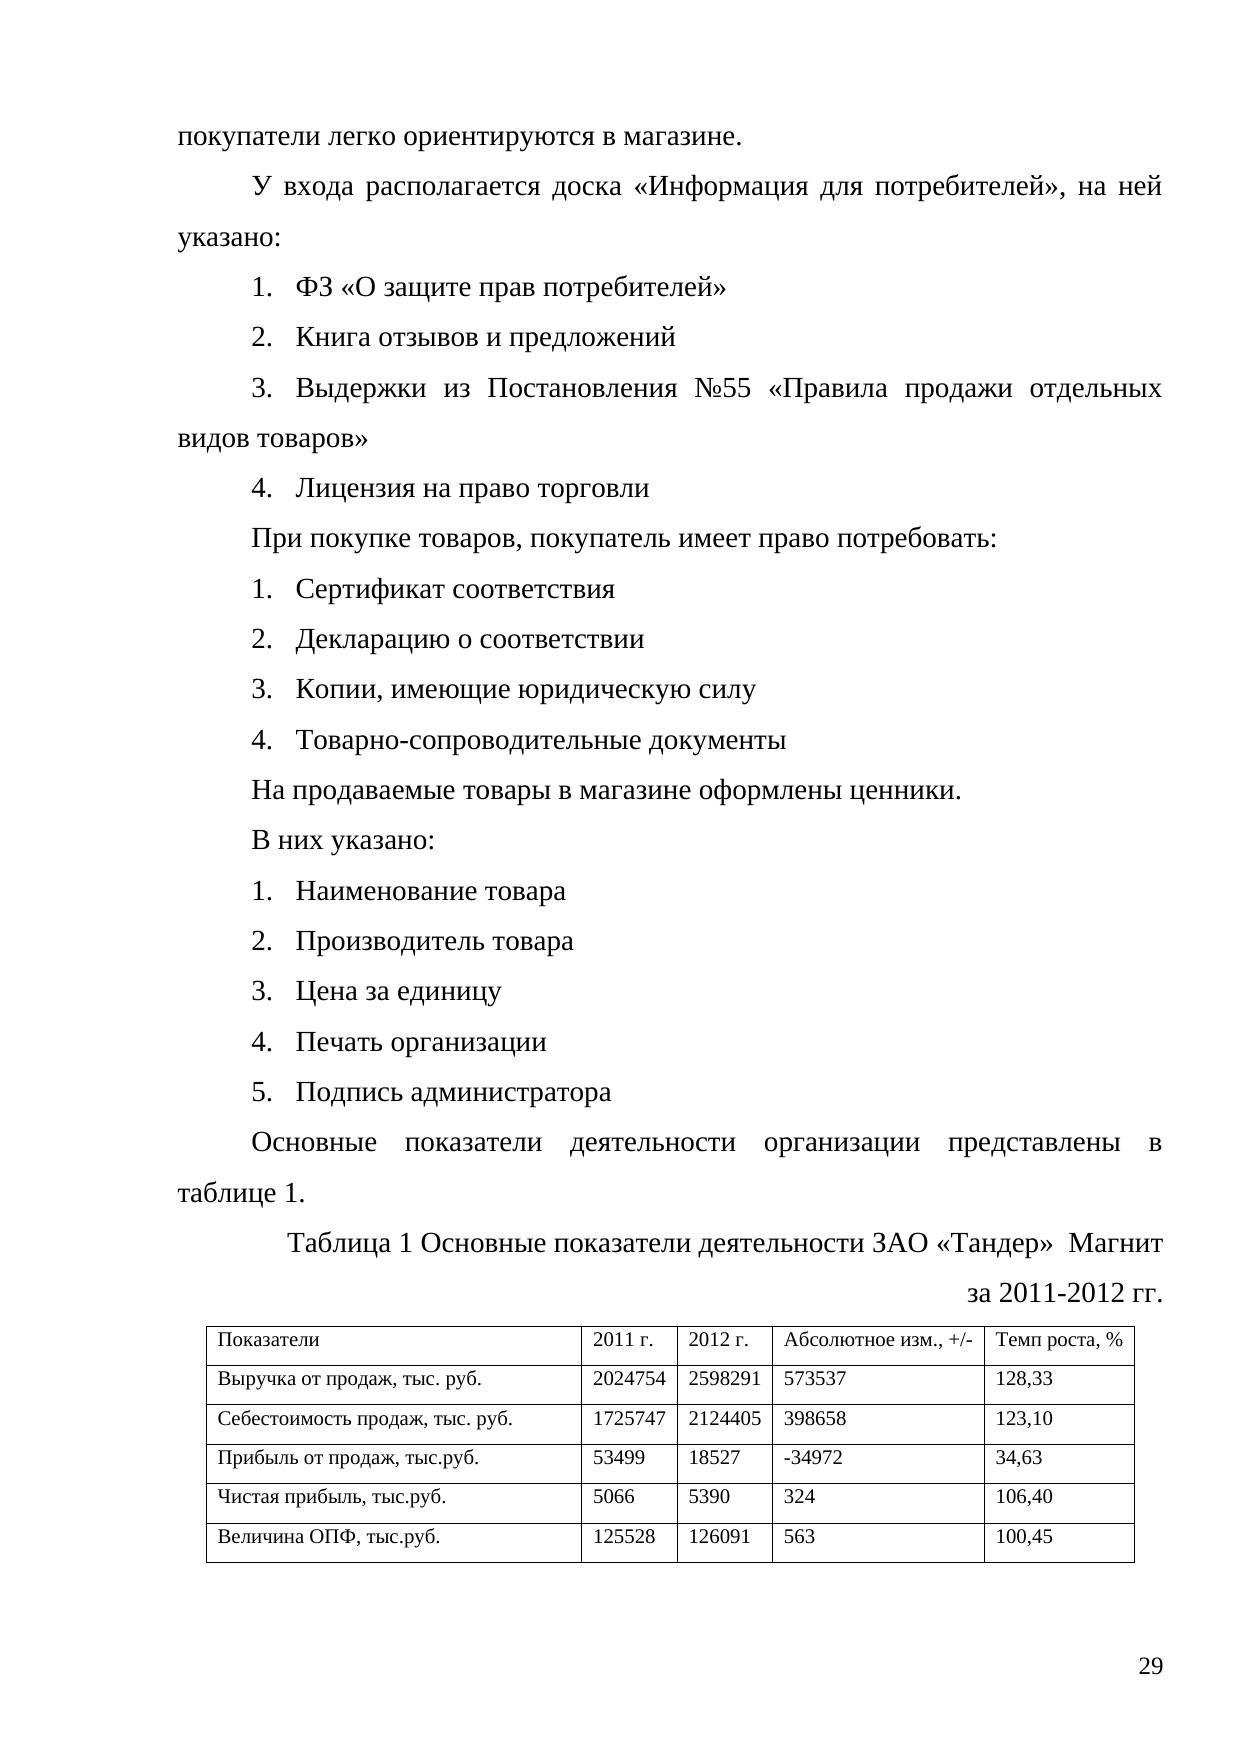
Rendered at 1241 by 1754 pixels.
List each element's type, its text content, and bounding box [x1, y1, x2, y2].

table_cell 125528 [582, 1524, 677, 1562]
list Декларацию о соответствии [177, 621, 1163, 655]
list ФЗ «О защите прав потребителей» [177, 269, 1163, 303]
table_cell 123,10 [985, 1405, 1134, 1444]
list Книга отзывов и предложений [177, 319, 1163, 353]
table_cell 2024754 [582, 1366, 677, 1404]
table_cell Прибыль от продаж, тыс.руб. [207, 1445, 581, 1483]
table_cell -34972 [773, 1445, 984, 1483]
table_cell 1725747 [582, 1405, 677, 1444]
table_cell 100,45 [985, 1524, 1134, 1562]
table_cell 34,63 [985, 1445, 1134, 1483]
table_cell 106,40 [985, 1484, 1134, 1522]
table_cell 2598291 [678, 1366, 772, 1404]
table_header 2012 г. [678, 1327, 772, 1365]
table_cell Себестоимость продаж, тыс. руб. [207, 1405, 581, 1444]
table_cell 563 [773, 1524, 984, 1562]
list Производитель товара [177, 923, 1163, 957]
table_header 2011 г. [582, 1327, 677, 1365]
table_cell 5390 [678, 1484, 772, 1522]
table_header Темп роста, % [985, 1327, 1134, 1365]
table_cell 398658 [773, 1405, 984, 1444]
list Цена за единицу [177, 973, 1163, 1007]
list Копии, имеющие юридическую силу [177, 672, 1163, 705]
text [177, 118, 1163, 152]
list Товарно-сопроводительные документы [177, 722, 1163, 755]
text При покупке товаров, покупатель имеет право потребовать: [177, 521, 1163, 554]
list Печать организации [177, 1024, 1163, 1057]
table_cell Величина ОПФ, тыс.руб. [207, 1524, 581, 1562]
table_cell Выручка от продаж, тыс. руб. [207, 1366, 581, 1404]
text В них указано: [177, 822, 1163, 856]
list Сертификат соответствия [177, 571, 1163, 604]
table_header Показатели [207, 1327, 581, 1365]
table_cell 2124405 [678, 1405, 772, 1444]
list Выдержки из Постановления №55 «Правила продажи отдельных видов товаров» [177, 370, 1163, 453]
table_cell 126091 [678, 1524, 772, 1562]
text У входа располагается доска «Информация для потребителей», на ней указано: [177, 168, 1163, 252]
table_cell 573537 [773, 1366, 984, 1404]
table_cell 18527 [678, 1445, 772, 1483]
text На продаваемые товары в магазине оформлены ценники. [177, 772, 1163, 806]
list Лицензия на право торговли [177, 470, 1163, 504]
table_cell Чистая прибыль, тыс.руб. [207, 1484, 581, 1522]
list Наименование товара [177, 873, 1163, 906]
table_cell 128,33 [985, 1366, 1134, 1404]
list Подпись администратора [177, 1074, 1163, 1108]
table_cell 53499 [582, 1445, 677, 1483]
table_cell 324 [773, 1484, 984, 1522]
table_header Абсолютное изм., +/- [773, 1327, 984, 1365]
text Таблица 1 Основные показатели деятельности ЗАО «Тандер» Магнит за 2011-2012 гг. [177, 1225, 1163, 1309]
table_cell 5066 [582, 1484, 677, 1522]
text Основные показатели деятельности организации представлены в таблице 1. [177, 1124, 1163, 1208]
